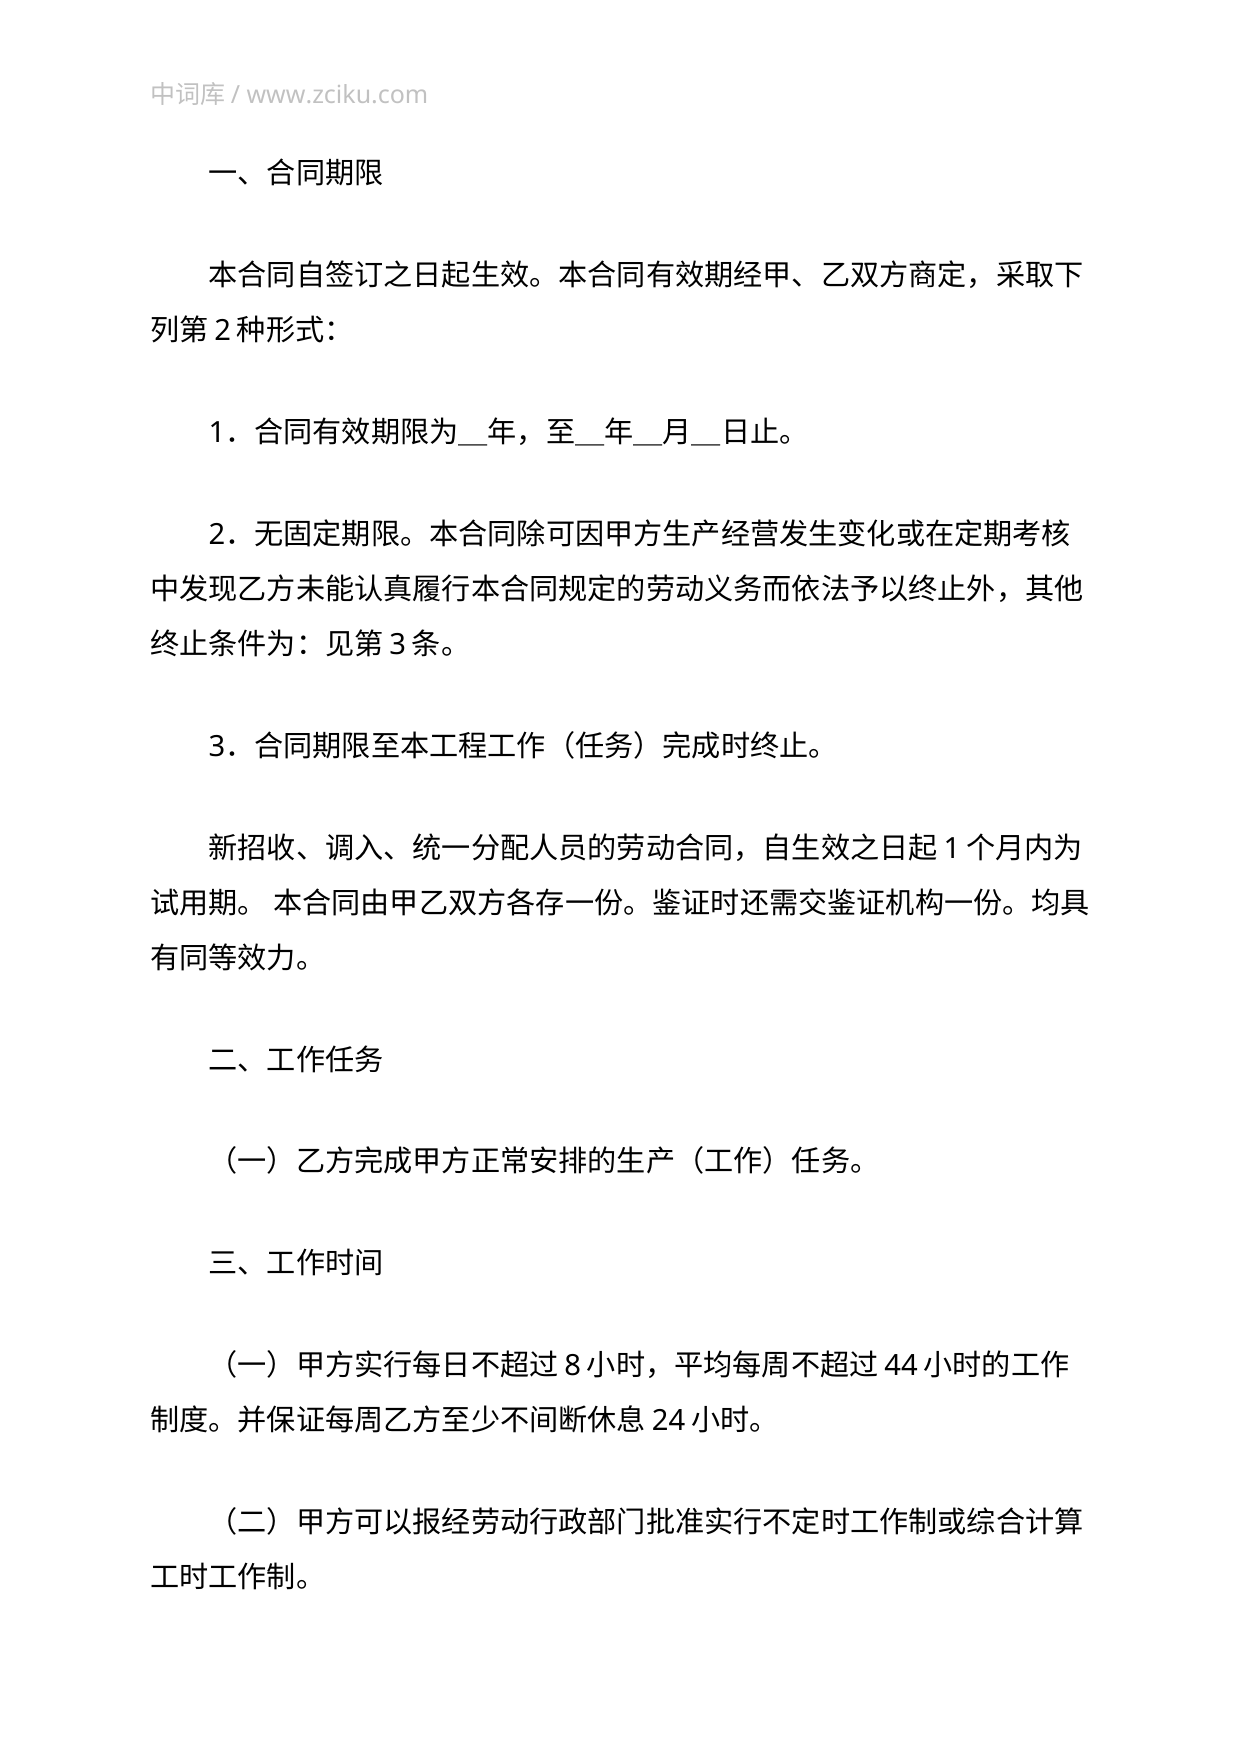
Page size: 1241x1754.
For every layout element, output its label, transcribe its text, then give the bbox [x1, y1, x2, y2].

text （一）甲方实行每日不超过8小时，平均每周不超过44小时的工作制度。并保证每周乙方至少不间断休息24小时。 [150, 1341, 1090, 1439]
text 新招收、调入、统一分配人员的劳动合同，自生效之日起1个月内为试用期。 本合同由甲乙双方各存一份。鉴证时还需交鉴证机构一份。均具有同等效力。 [150, 824, 1090, 977]
text 1．合同有效期限为＿年，至＿年＿月＿日止。 [150, 409, 1090, 451]
text 3．合同期限至本工程工作（任务）完成时终止。 [150, 722, 1090, 765]
text 2．无固定期限。本合同除可因甲方生产经营发生变化或在定期考核中发现乙方未能认真履行本合同规定的劳动义务而依法予以终止外，其他终止条件为：见第3条。 [150, 511, 1090, 663]
text 二、工作任务 [150, 1036, 1090, 1078]
text 一、合同期限 [150, 150, 1090, 192]
text （二）甲方可以报经劳动行政部门批准实行不定时工作制或综合计算工时工作制。 [150, 1498, 1090, 1596]
text （一）乙方完成甲方正常安排的生产（工作）任务。 [150, 1138, 1090, 1180]
text 本合同自签订之日起生效。本合同有效期经甲、乙双方商定，采取下列第2种形式： [150, 252, 1090, 349]
text 三、工作时间 [150, 1240, 1090, 1282]
